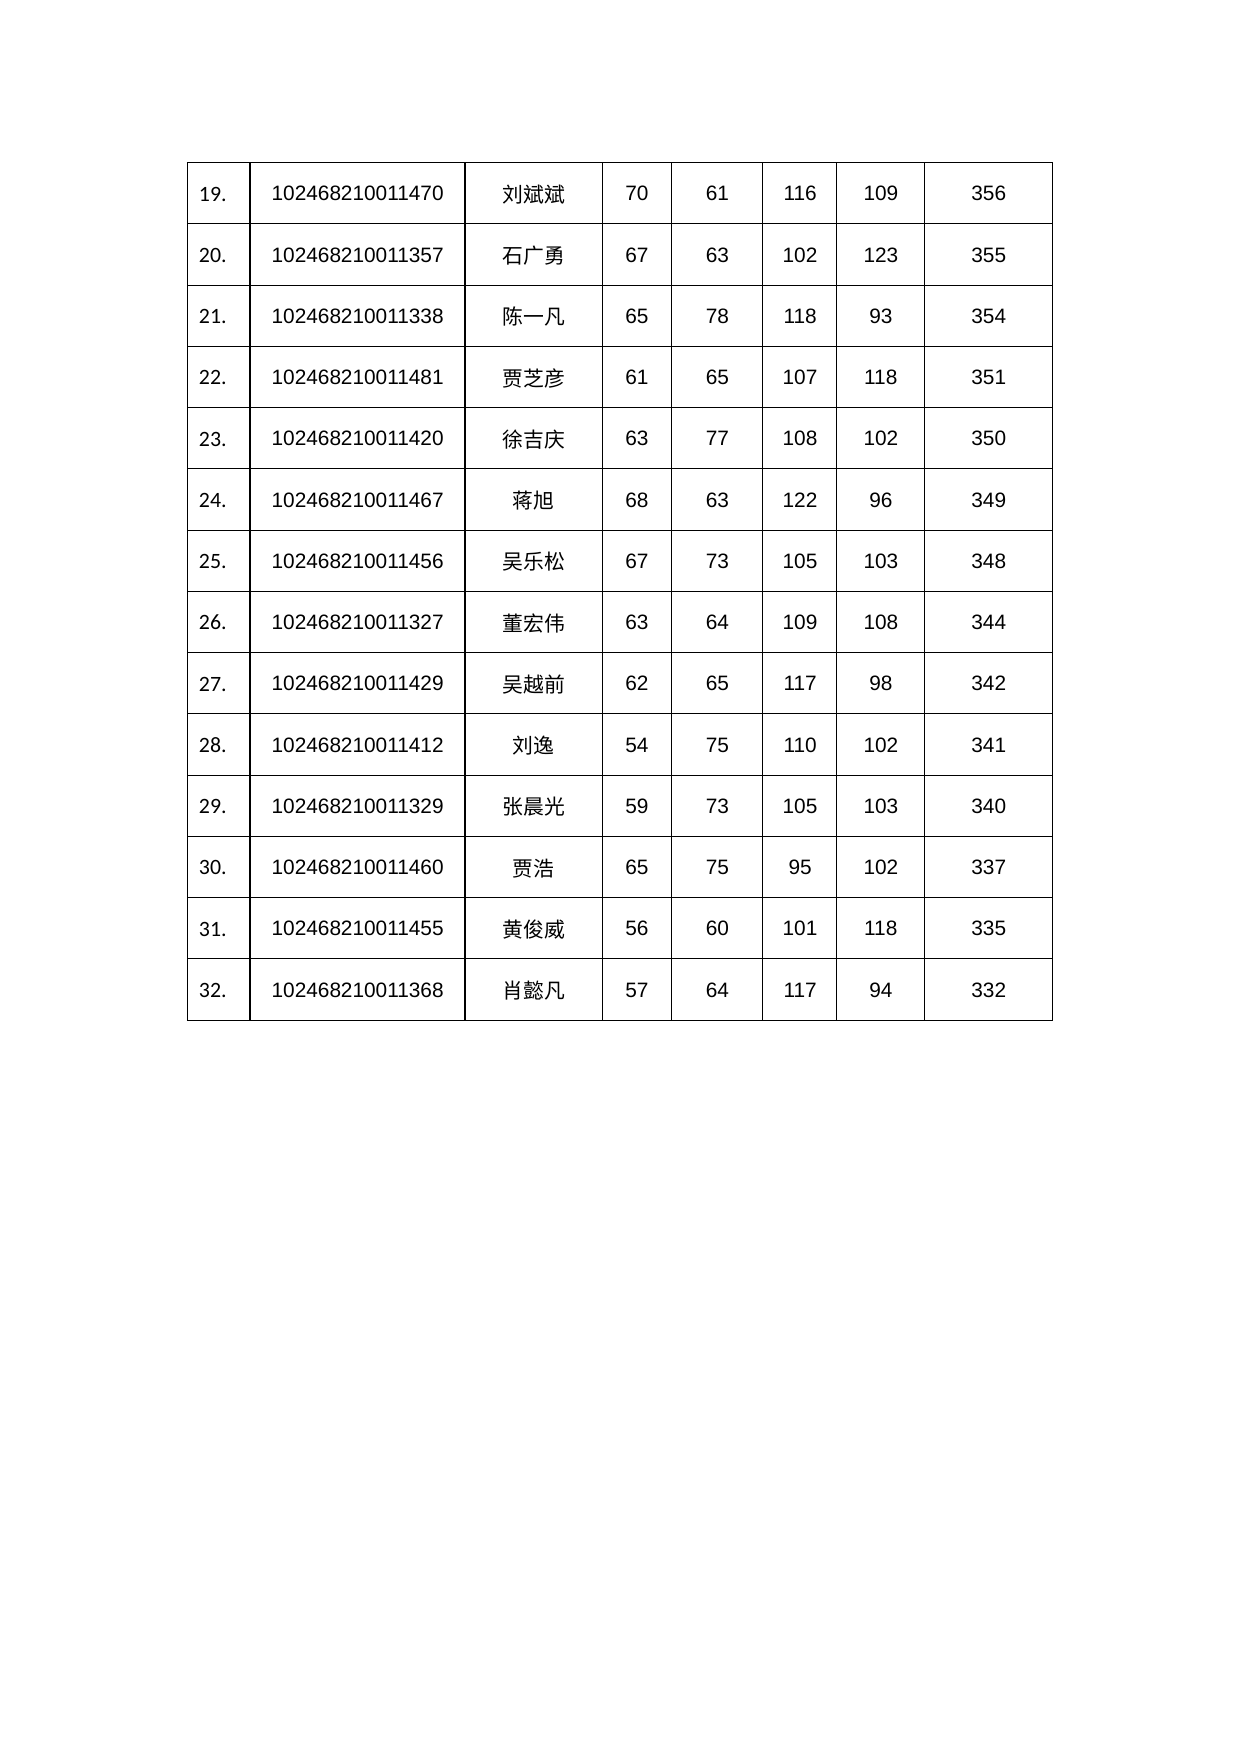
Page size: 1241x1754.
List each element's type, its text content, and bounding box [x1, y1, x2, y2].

table_cell 贾芝彦 [466, 347, 602, 407]
table_cell 陈一凡 [466, 286, 602, 346]
table_cell 54 [603, 714, 671, 774]
table_cell 63 [672, 469, 762, 529]
table_cell 341 [925, 714, 1052, 774]
table_cell 64 [672, 959, 762, 1019]
table_cell 98 [837, 653, 924, 713]
table_cell 73 [672, 776, 762, 836]
table_cell 75 [672, 714, 762, 774]
table_cell 62 [603, 653, 671, 713]
table_cell 57 [603, 959, 671, 1019]
table_cell [188, 714, 249, 774]
table_cell 109 [837, 163, 924, 223]
table_cell 117 [763, 653, 836, 713]
table_cell 102468210011420 [251, 408, 464, 468]
table_cell 354 [925, 286, 1052, 346]
table_cell 吴越前 [466, 653, 602, 713]
table_cell 101 [763, 898, 836, 958]
table_cell 102468210011460 [251, 837, 464, 897]
table_cell 117 [763, 959, 836, 1019]
table_cell 102 [837, 408, 924, 468]
table_cell 75 [672, 837, 762, 897]
table_cell [188, 653, 249, 713]
table_cell 94 [837, 959, 924, 1019]
table_cell 332 [925, 959, 1052, 1019]
table_cell 67 [603, 224, 671, 284]
table_cell [188, 408, 249, 468]
table_cell 63 [603, 592, 671, 652]
table_cell 102468210011338 [251, 286, 464, 346]
table_cell 355 [925, 224, 1052, 284]
table_cell 110 [763, 714, 836, 774]
table_cell 徐吉庆 [466, 408, 602, 468]
table_cell [188, 224, 249, 284]
table_cell 65 [603, 286, 671, 346]
table_cell 102468210011327 [251, 592, 464, 652]
table_cell 102468210011456 [251, 531, 464, 591]
table_cell 102468210011467 [251, 469, 464, 529]
table_cell 348 [925, 531, 1052, 591]
table_cell 118 [763, 286, 836, 346]
table_cell 董宏伟 [466, 592, 602, 652]
table_cell 65 [672, 653, 762, 713]
table_cell [188, 592, 249, 652]
table_cell 贾浩 [466, 837, 602, 897]
table_cell 78 [672, 286, 762, 346]
table_cell 59 [603, 776, 671, 836]
table_cell 吴乐松 [466, 531, 602, 591]
table_cell 102468210011455 [251, 898, 464, 958]
table_cell 64 [672, 592, 762, 652]
table_cell 61 [672, 163, 762, 223]
table_cell 102468210011470 [251, 163, 464, 223]
table_cell 张晨光 [466, 776, 602, 836]
table_cell 70 [603, 163, 671, 223]
table_cell 68 [603, 469, 671, 529]
table_cell 102468210011357 [251, 224, 464, 284]
table_cell 93 [837, 286, 924, 346]
table_cell [188, 837, 249, 897]
table_cell 108 [763, 408, 836, 468]
table_cell 351 [925, 347, 1052, 407]
table_cell 102 [763, 224, 836, 284]
table_cell 肖懿凡 [466, 959, 602, 1019]
table_cell [188, 286, 249, 346]
table_cell 103 [837, 531, 924, 591]
table_cell 60 [672, 898, 762, 958]
table_cell 105 [763, 776, 836, 836]
table_cell 黄俊威 [466, 898, 602, 958]
table_cell 102468210011329 [251, 776, 464, 836]
table_cell [188, 959, 249, 1019]
table_cell [188, 531, 249, 591]
table_cell 102 [837, 714, 924, 774]
table_cell 77 [672, 408, 762, 468]
table_cell 蒋旭 [466, 469, 602, 529]
table_cell 356 [925, 163, 1052, 223]
table_cell [188, 898, 249, 958]
table_cell 56 [603, 898, 671, 958]
table_cell 337 [925, 837, 1052, 897]
table_cell 118 [837, 898, 924, 958]
table_cell 116 [763, 163, 836, 223]
table_cell 109 [763, 592, 836, 652]
table_cell 108 [837, 592, 924, 652]
table_cell [188, 776, 249, 836]
table_cell 刘斌斌 [466, 163, 602, 223]
table_cell 67 [603, 531, 671, 591]
table_cell 335 [925, 898, 1052, 958]
table_cell 102468210011481 [251, 347, 464, 407]
table_cell 63 [672, 224, 762, 284]
table_cell [188, 163, 249, 223]
table_cell 65 [672, 347, 762, 407]
table_cell 73 [672, 531, 762, 591]
table_cell [188, 347, 249, 407]
table_cell 118 [837, 347, 924, 407]
table_cell 石广勇 [466, 224, 602, 284]
table_cell 95 [763, 837, 836, 897]
table_cell 102 [837, 837, 924, 897]
table_cell 344 [925, 592, 1052, 652]
table_cell [188, 469, 249, 529]
table_cell 340 [925, 776, 1052, 836]
table_cell 102468210011429 [251, 653, 464, 713]
table_cell 102468210011412 [251, 714, 464, 774]
table_cell 349 [925, 469, 1052, 529]
table_cell 65 [603, 837, 671, 897]
table_cell 63 [603, 408, 671, 468]
table_cell 96 [837, 469, 924, 529]
table_cell 107 [763, 347, 836, 407]
table_cell 123 [837, 224, 924, 284]
table_cell 105 [763, 531, 836, 591]
table_cell 122 [763, 469, 836, 529]
table_cell 61 [603, 347, 671, 407]
table_cell 刘逸 [466, 714, 602, 774]
table_cell 350 [925, 408, 1052, 468]
table_cell 103 [837, 776, 924, 836]
table_cell 102468210011368 [251, 959, 464, 1019]
table_cell 342 [925, 653, 1052, 713]
